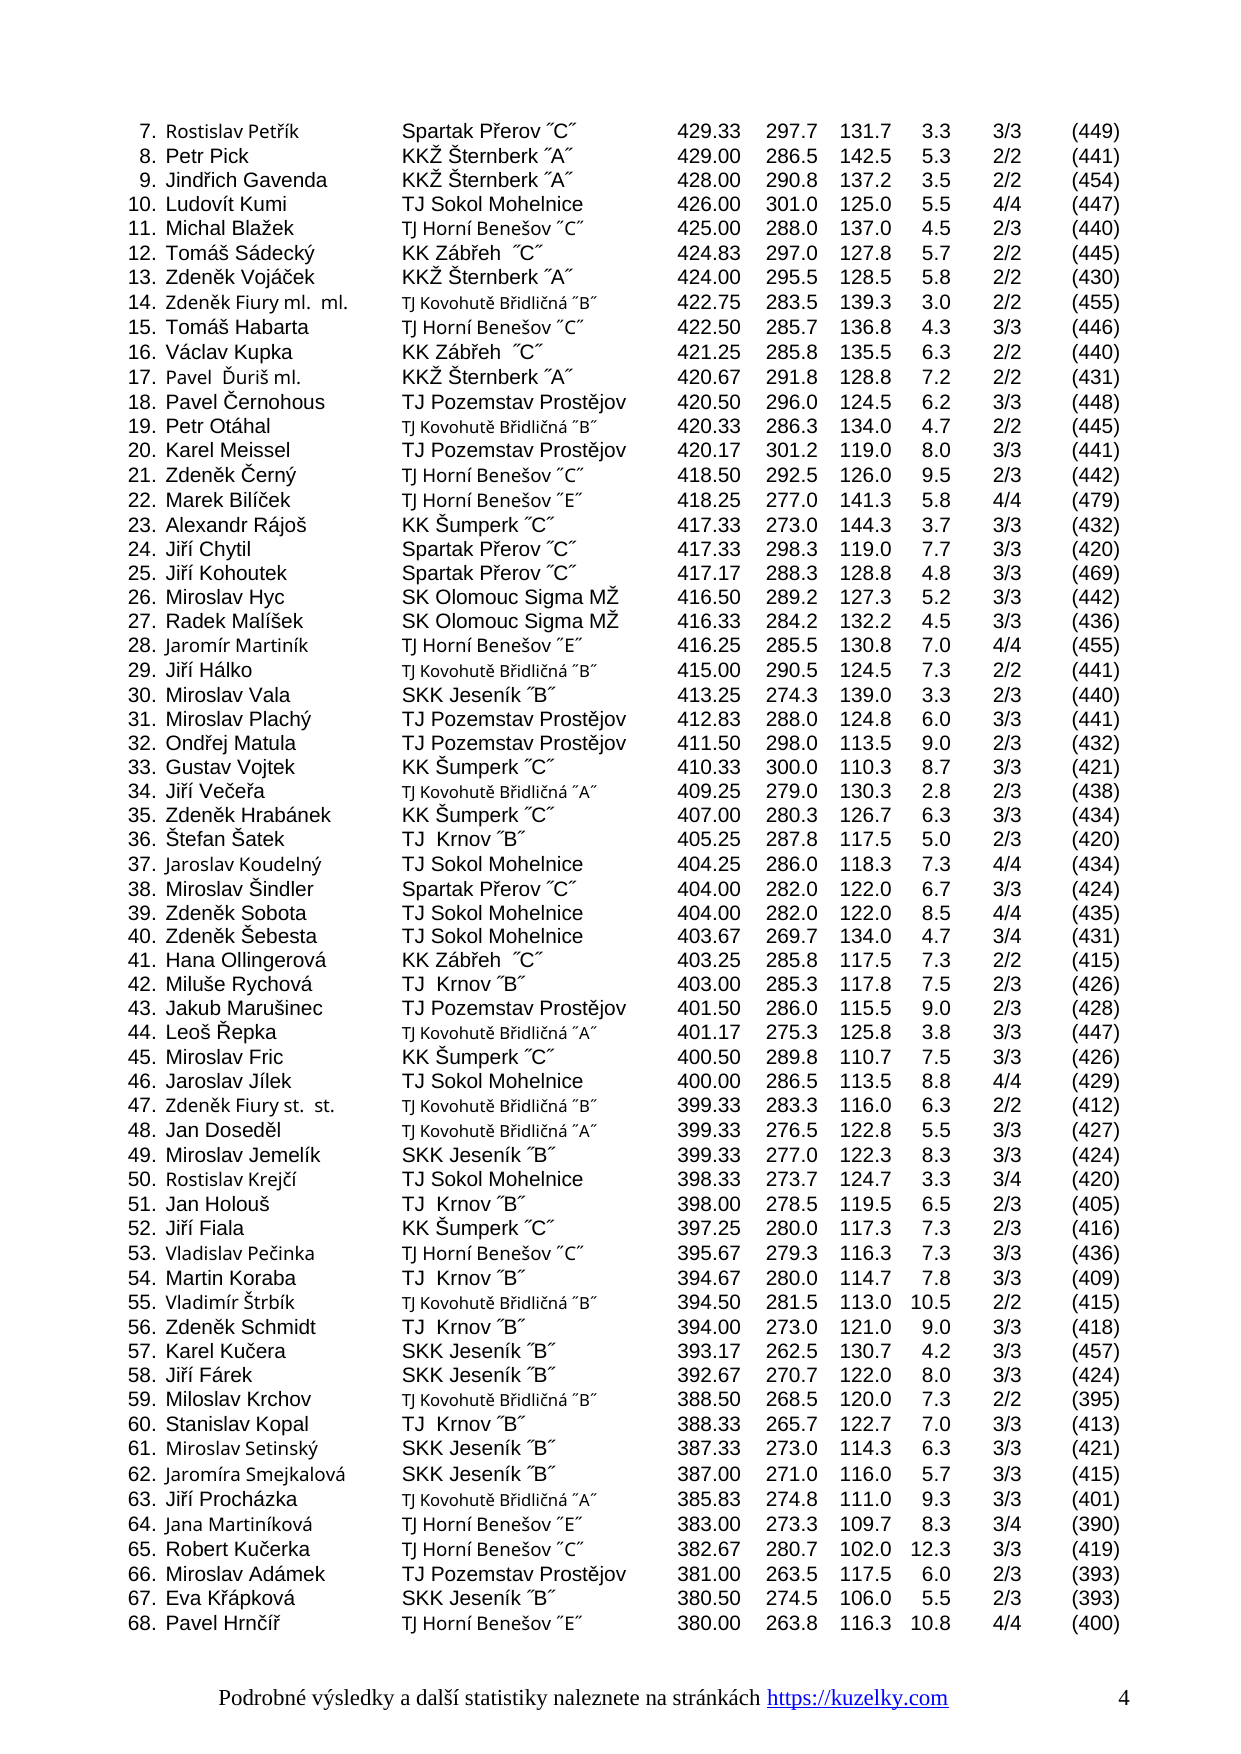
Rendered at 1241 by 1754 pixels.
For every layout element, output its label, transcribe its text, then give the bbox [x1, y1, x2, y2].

text 19. Petr Otáhal TJ Kovohutě Břidličná ˝B˝ 420.33 286.3 134.0 4.7 2/2 (445) [106, 413, 1134, 438]
text 7. Rostislav Petřík Spartak Přerov ˝C˝ 429.33 297.7 131.7 3.3 3/3 (449) [106, 118, 1134, 144]
text 63. Jiří Procházka TJ Kovohutě Břidličná ˝A˝ 385.83 274.8 111.0 9.3 3/3 (401) [106, 1486, 1134, 1511]
text 49. Miroslav Jemelík SKK Jeseník ˝B˝ 399.33 277.0 122.3 8.3 3/3 (424) [106, 1143, 1134, 1167]
text 61. Miroslav Setinský SKK Jeseník ˝B˝ 387.33 273.0 114.3 6.3 3/3 (421) [106, 1435, 1134, 1461]
text 58. Jiří Fárek SKK Jeseník ˝B˝ 392.67 270.7 122.0 8.0 3/3 (424) [106, 1363, 1134, 1387]
text 28. Jaromír Martiník TJ Horní Benešov ˝E˝ 416.25 285.5 130.8 7.0 4/4 (455) [106, 633, 1134, 658]
text 51. Jan Holouš TJ Krnov ˝B˝ 398.00 278.5 119.5 6.5 2/3 (405) [106, 1192, 1134, 1216]
text 65. Robert Kučerka TJ Horní Benešov ˝C˝ 382.67 280.7 102.0 12.3 3/3 (419) [106, 1536, 1134, 1562]
text 50. Rostislav Krejčí TJ Sokol Mohelnice 398.33 273.7 124.7 3.3 3/4 (420) [106, 1167, 1134, 1192]
text 45. Miroslav Fric KK Šumperk ˝C˝ 400.50 289.8 110.7 7.5 3/3 (426) [106, 1045, 1134, 1069]
text 25. Jiří Kohoutek Spartak Přerov ˝C˝ 417.17 288.3 128.8 4.8 3/3 (469) [106, 561, 1134, 585]
text 64. Jana Martiníková TJ Horní Benešov ˝E˝ 383.00 273.3 109.7 8.3 3/4 (390) [106, 1511, 1134, 1536]
text 38. Miroslav Šindler Spartak Přerov ˝C˝ 404.00 282.0 122.0 6.7 3/3 (424) [106, 876, 1134, 900]
text 37. Jaroslav Koudelný TJ Sokol Mohelnice 404.25 286.0 118.3 7.3 4/4 (434) [106, 851, 1134, 876]
text 24. Jiří Chytil Spartak Přerov ˝C˝ 417.33 298.3 119.0 7.7 3/3 (420) [106, 537, 1134, 561]
text 39. Zdeněk Sobota TJ Sokol Mohelnice 404.00 282.0 122.0 8.5 4/4 (435) [106, 900, 1134, 924]
text 17. Pavel Ďuriš ml. KKŽ Šternberk ˝A˝ 420.67 291.8 128.8 7.2 2/2 (431) [106, 364, 1134, 389]
text 13. Zdeněk Vojáček KKŽ Šternberk ˝A˝ 424.00 295.5 128.5 5.8 2/2 (430) [106, 265, 1134, 289]
text 31. Miroslav Plachý TJ Pozemstav Prostějov 412.83 288.0 124.8 6.0 3/3 (441) [106, 707, 1134, 731]
text 43. Jakub Marušinec TJ Pozemstav Prostějov 401.50 286.0 115.5 9.0 2/3 (428) [106, 996, 1134, 1020]
text 57. Karel Kučera SKK Jeseník ˝B˝ 393.17 262.5 130.7 4.2 3/3 (457) [106, 1339, 1134, 1363]
text 18. Pavel Černohous TJ Pozemstav Prostějov 420.50 296.0 124.5 6.2 3/3 (448) [106, 389, 1134, 413]
text 46. Jaroslav Jílek TJ Sokol Mohelnice 400.00 286.5 113.5 8.8 4/4 (429) [106, 1069, 1134, 1093]
text 32. Ondřej Matula TJ Pozemstav Prostějov 411.50 298.0 113.5 9.0 2/3 (432) [106, 731, 1134, 754]
text 60. Stanislav Kopal TJ Krnov ˝B˝ 388.33 265.7 122.7 7.0 3/3 (413) [106, 1411, 1134, 1435]
text 16. Václav Kupka KK Zábřeh ˝C˝ 421.25 285.8 135.5 6.3 2/2 (440) [106, 340, 1134, 364]
text 66. Miroslav Adámek TJ Pozemstav Prostějov 381.00 263.5 117.5 6.0 2/3 (393) [106, 1562, 1134, 1586]
text 12. Tomáš Sádecký KK Zábřeh ˝C˝ 424.83 297.0 127.8 5.7 2/2 (445) [106, 241, 1134, 265]
text 42. Miluše Rychová TJ Krnov ˝B˝ 403.00 285.3 117.8 7.5 2/3 (426) [106, 972, 1134, 996]
text 36. Štefan Šatek TJ Krnov ˝B˝ 405.25 287.8 117.5 5.0 2/3 (420) [106, 827, 1134, 851]
text 11. Michal Blažek TJ Horní Benešov ˝C˝ 425.00 288.0 137.0 4.5 2/3 (440) [106, 216, 1134, 241]
text 55. Vladimír Štrbík TJ Kovohutě Břidličná ˝B˝ 394.50 281.5 113.0 10.5 2/2 (415) [106, 1289, 1134, 1315]
text 47. Zdeněk Fiury st. st. TJ Kovohutě Břidličná ˝B˝ 399.33 283.3 116.0 6.3 2/2 (412) [106, 1093, 1134, 1118]
text 15. Tomáš Habarta TJ Horní Benešov ˝C˝ 422.50 285.7 136.8 4.3 3/3 (446) [106, 314, 1134, 340]
text 30. Miroslav Vala SKK Jeseník ˝B˝ 413.25 274.3 139.0 3.3 2/3 (440) [106, 683, 1134, 707]
text 21. Zdeněk Černý TJ Horní Benešov ˝C˝ 418.50 292.5 126.0 9.5 2/3 (442) [106, 462, 1134, 487]
text 33. Gustav Vojtek KK Šumperk ˝C˝ 410.33 300.0 110.3 8.7 3/3 (421) [106, 754, 1134, 778]
text 8. Petr Pick KKŽ Šternberk ˝A˝ 429.00 286.5 142.5 5.3 2/2 (441) [106, 144, 1134, 168]
text 20. Karel Meissel TJ Pozemstav Prostějov 420.17 301.2 119.0 8.0 3/3 (441) [106, 438, 1134, 462]
text 52. Jiří Fiala KK Šumperk ˝C˝ 397.25 280.0 117.3 7.3 2/3 (416) [106, 1216, 1134, 1240]
text 9. Jindřich Gavenda KKŽ Šternberk ˝A˝ 428.00 290.8 137.2 3.5 2/2 (454) [106, 168, 1134, 192]
text 54. Martin Koraba TJ Krnov ˝B˝ 394.67 280.0 114.7 7.8 3/3 (409) [106, 1266, 1134, 1289]
text 41. Hana Ollingerová KK Zábřeh ˝C˝ 403.25 285.8 117.5 7.3 2/2 (415) [106, 948, 1134, 972]
text 26. Miroslav Hyc SK Olomouc Sigma MŽ 416.50 289.2 127.3 5.2 3/3 (442) [106, 585, 1134, 609]
text 10. Ludovít Kumi TJ Sokol Mohelnice 426.00 301.0 125.0 5.5 4/4 (447) [106, 192, 1134, 216]
text 34. Jiří Večeřa TJ Kovohutě Břidličná ˝A˝ 409.25 279.0 130.3 2.8 2/3 (438) [106, 778, 1134, 803]
text 56. Zdeněk Schmidt TJ Krnov ˝B˝ 394.00 273.0 121.0 9.0 3/3 (418) [106, 1315, 1134, 1339]
text 62. Jaromíra Smejkalová SKK Jeseník ˝B˝ 387.00 271.0 116.0 5.7 3/3 (415) [106, 1461, 1134, 1486]
text 53. Vladislav Pečinka TJ Horní Benešov ˝C˝ 395.67 279.3 116.3 7.3 3/3 (436) [106, 1240, 1134, 1266]
text 40. Zdeněk Šebesta TJ Sokol Mohelnice 403.67 269.7 134.0 4.7 3/4 (431) [106, 924, 1134, 948]
text 35. Zdeněk Hrabánek KK Šumperk ˝C˝ 407.00 280.3 126.7 6.3 3/3 (434) [106, 803, 1134, 827]
text 14. Zdeněk Fiury ml. ml. TJ Kovohutě Břidličná ˝B˝ 422.75 283.5 139.3 3.0 2/2 (455) [106, 289, 1134, 314]
text 29. Jiří Hálko TJ Kovohutě Břidličná ˝B˝ 415.00 290.5 124.5 7.3 2/2 (441) [106, 658, 1134, 683]
text 59. Miloslav Krchov TJ Kovohutě Břidličná ˝B˝ 388.50 268.5 120.0 7.3 2/2 (395) [106, 1387, 1134, 1411]
text 22. Marek Bilíček TJ Horní Benešov ˝E˝ 418.25 277.0 141.3 5.8 4/4 (479) [106, 487, 1134, 513]
text 44. Leoš Řepka TJ Kovohutě Břidličná ˝A˝ 401.17 275.3 125.8 3.8 3/3 (447) [106, 1020, 1134, 1045]
text 23. Alexandr Rájoš KK Šumperk ˝C˝ 417.33 273.0 144.3 3.7 3/3 (432) [106, 513, 1134, 537]
text 68. Pavel Hrnčíř TJ Horní Benešov ˝E˝ 380.00 263.8 116.3 10.8 4/4 (400) [106, 1610, 1134, 1635]
text 67. Eva Křápková SKK Jeseník ˝B˝ 380.50 274.5 106.0 5.5 2/3 (393) [106, 1586, 1134, 1610]
text 48. Jan Doseděl TJ Kovohutě Břidličná ˝A˝ 399.33 276.5 122.8 5.5 3/3 (427) [106, 1118, 1134, 1143]
text 27. Radek Malíšek SK Olomouc Sigma MŽ 416.33 284.2 132.2 4.5 3/3 (436) [106, 609, 1134, 633]
